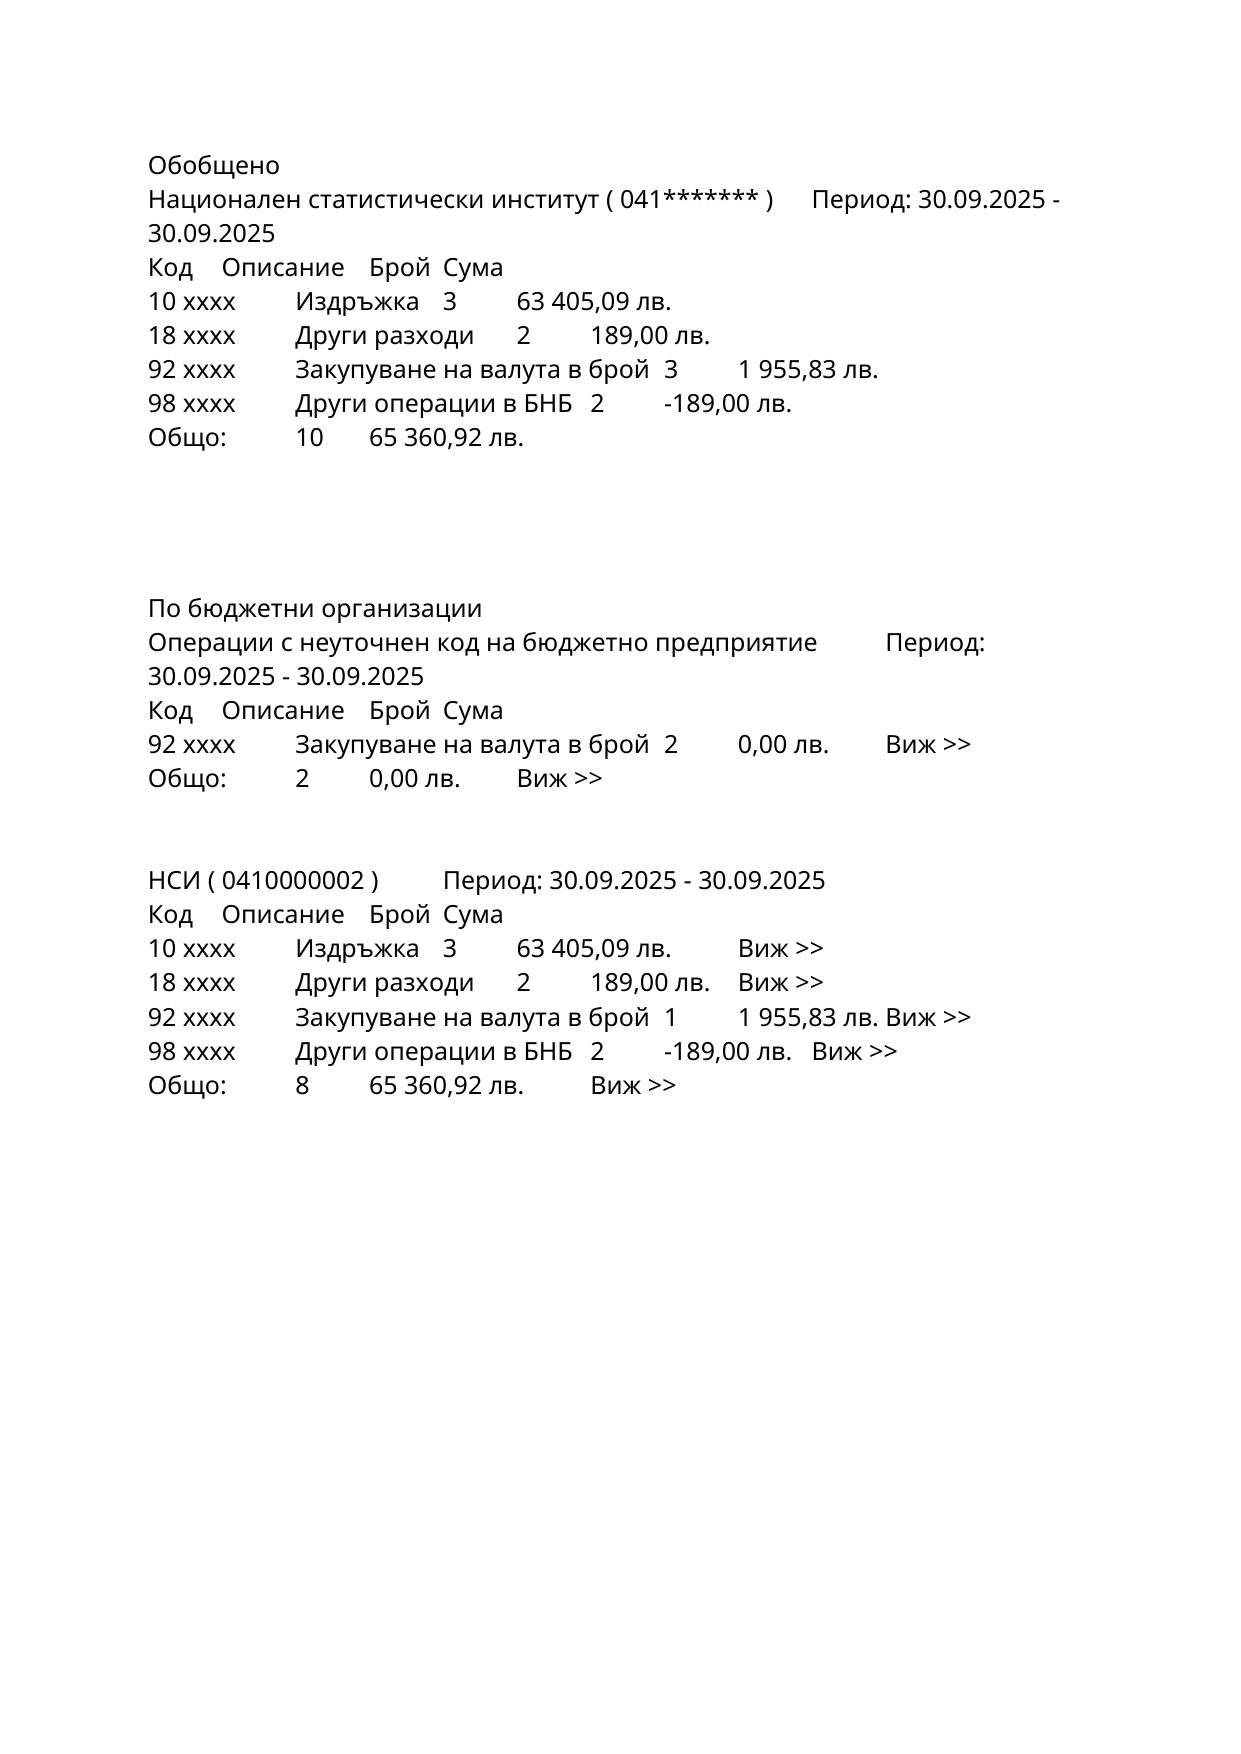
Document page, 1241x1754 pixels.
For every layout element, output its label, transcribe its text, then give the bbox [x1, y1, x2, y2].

text 92 xxxx Закупуване на валута в брой 2 0,00 лв. Виж >> [148, 727, 1093, 761]
text Общо: 8 65 360,92 лв. Виж >> [148, 1067, 1093, 1101]
text Код Описание Брой Сума [148, 250, 1093, 284]
text Общо: 2 0,00 лв. Виж >> [148, 761, 1093, 795]
text 18 xxxx Други разходи 2 189,00 лв. [148, 318, 1093, 352]
text Код Описание Брой Сума [148, 897, 1093, 931]
text 92 xxxx Закупуване на валута в брой 1 1 955,83 лв. Виж >> [148, 999, 1093, 1033]
text Операции с неуточнен код на бюджетно предприятие Период: 30.09.2025 - 30.09.2025 [148, 624, 1093, 693]
text Общо: 10 65 360,92 лв. [148, 420, 1093, 454]
text Национален статистически институт ( 041******* ) Период: 30.09.2025 - 30.09.2025 [148, 182, 1093, 250]
text 98 xxxx Други операции в БНБ 2 -189,00 лв. Виж >> [148, 1033, 1093, 1067]
text НСИ ( 0410000002 ) Период: 30.09.2025 - 30.09.2025 [148, 863, 1093, 897]
text 10 xxxx Издръжка 3 63 405,09 лв. [148, 284, 1093, 318]
text Обобщено [148, 148, 1093, 182]
text Код Описание Брой Сума [148, 693, 1093, 727]
text 10 xxxx Издръжка 3 63 405,09 лв. Виж >> [148, 931, 1093, 965]
text По бюджетни организации [148, 590, 1093, 624]
text 18 xxxx Други разходи 2 189,00 лв. Виж >> [148, 965, 1093, 999]
text 98 xxxx Други операции в БНБ 2 -189,00 лв. [148, 386, 1093, 420]
text 92 xxxx Закупуване на валута в брой 3 1 955,83 лв. [148, 352, 1093, 386]
